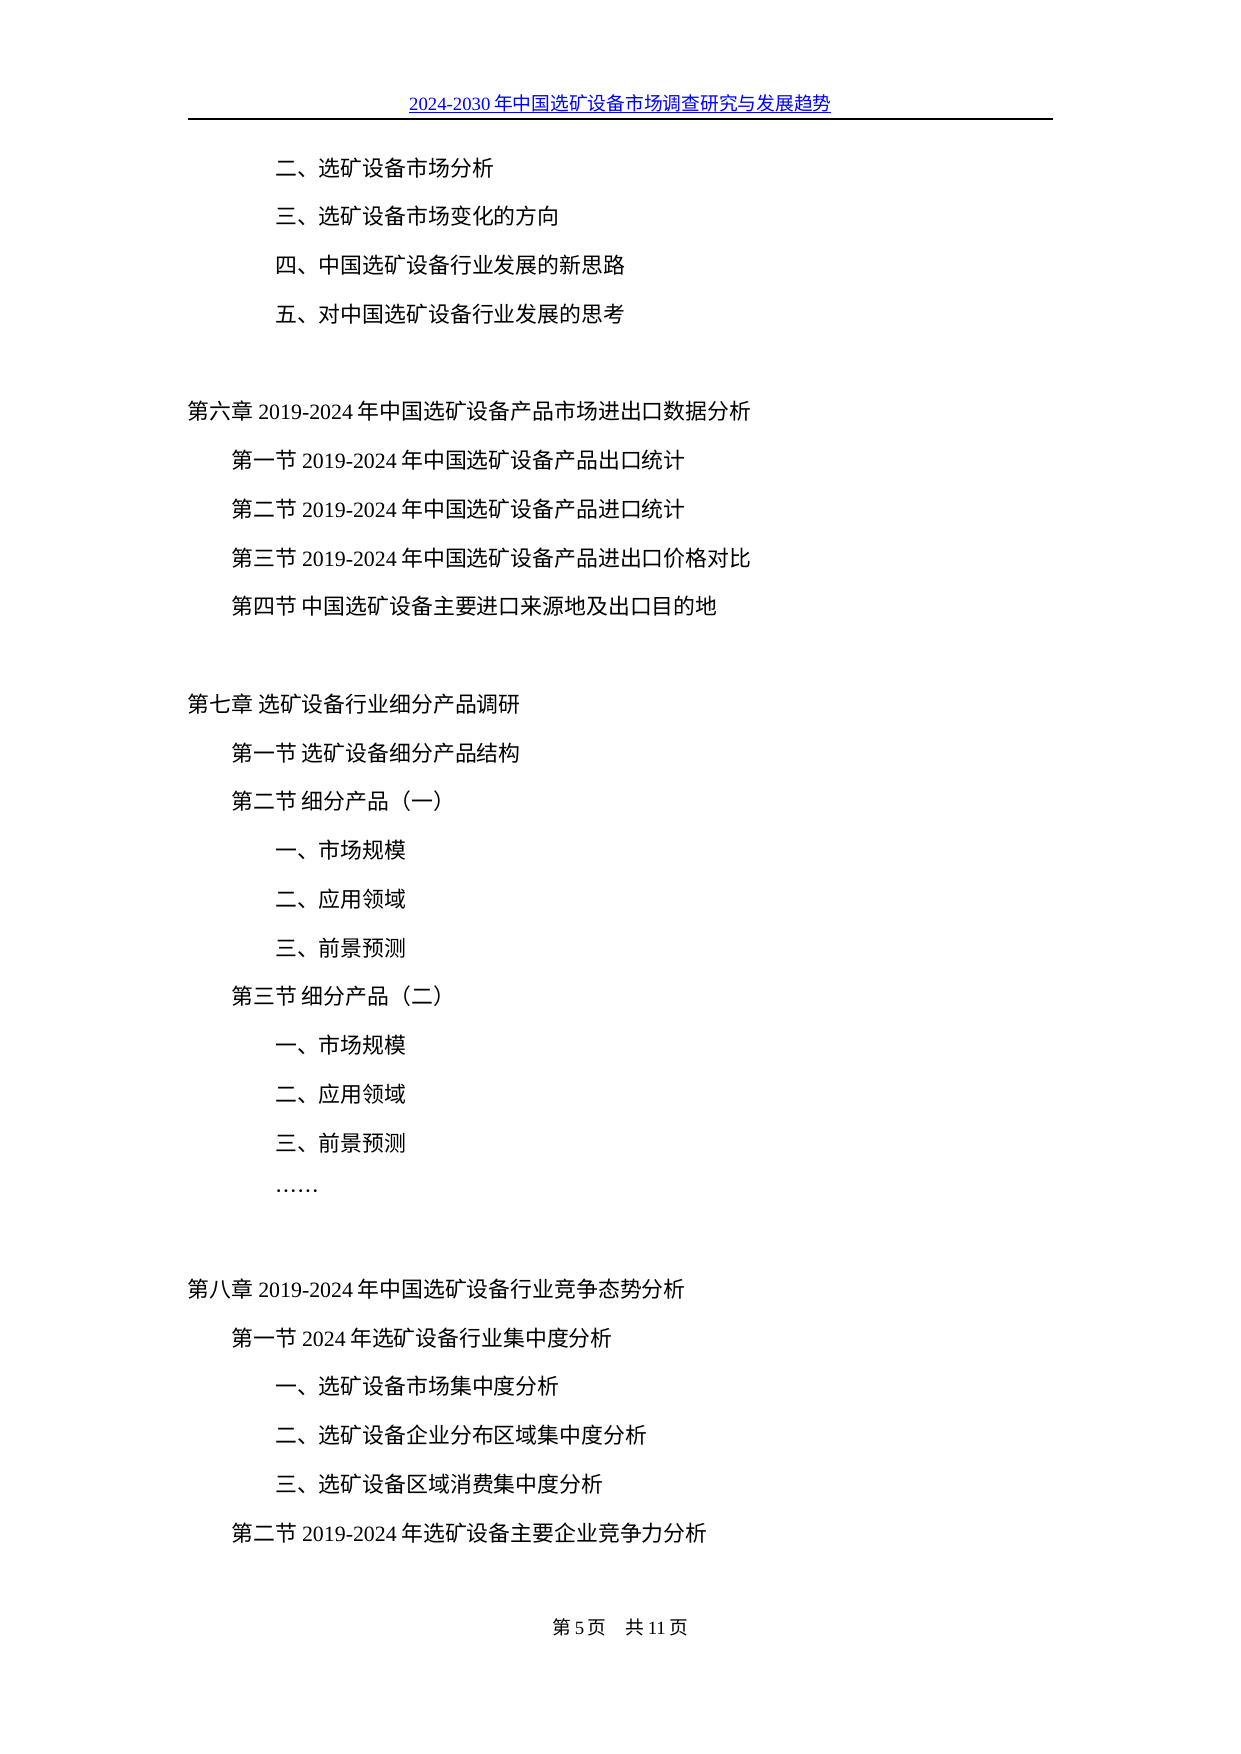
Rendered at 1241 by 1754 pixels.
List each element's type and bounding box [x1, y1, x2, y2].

text [187, 150, 1053, 1548]
